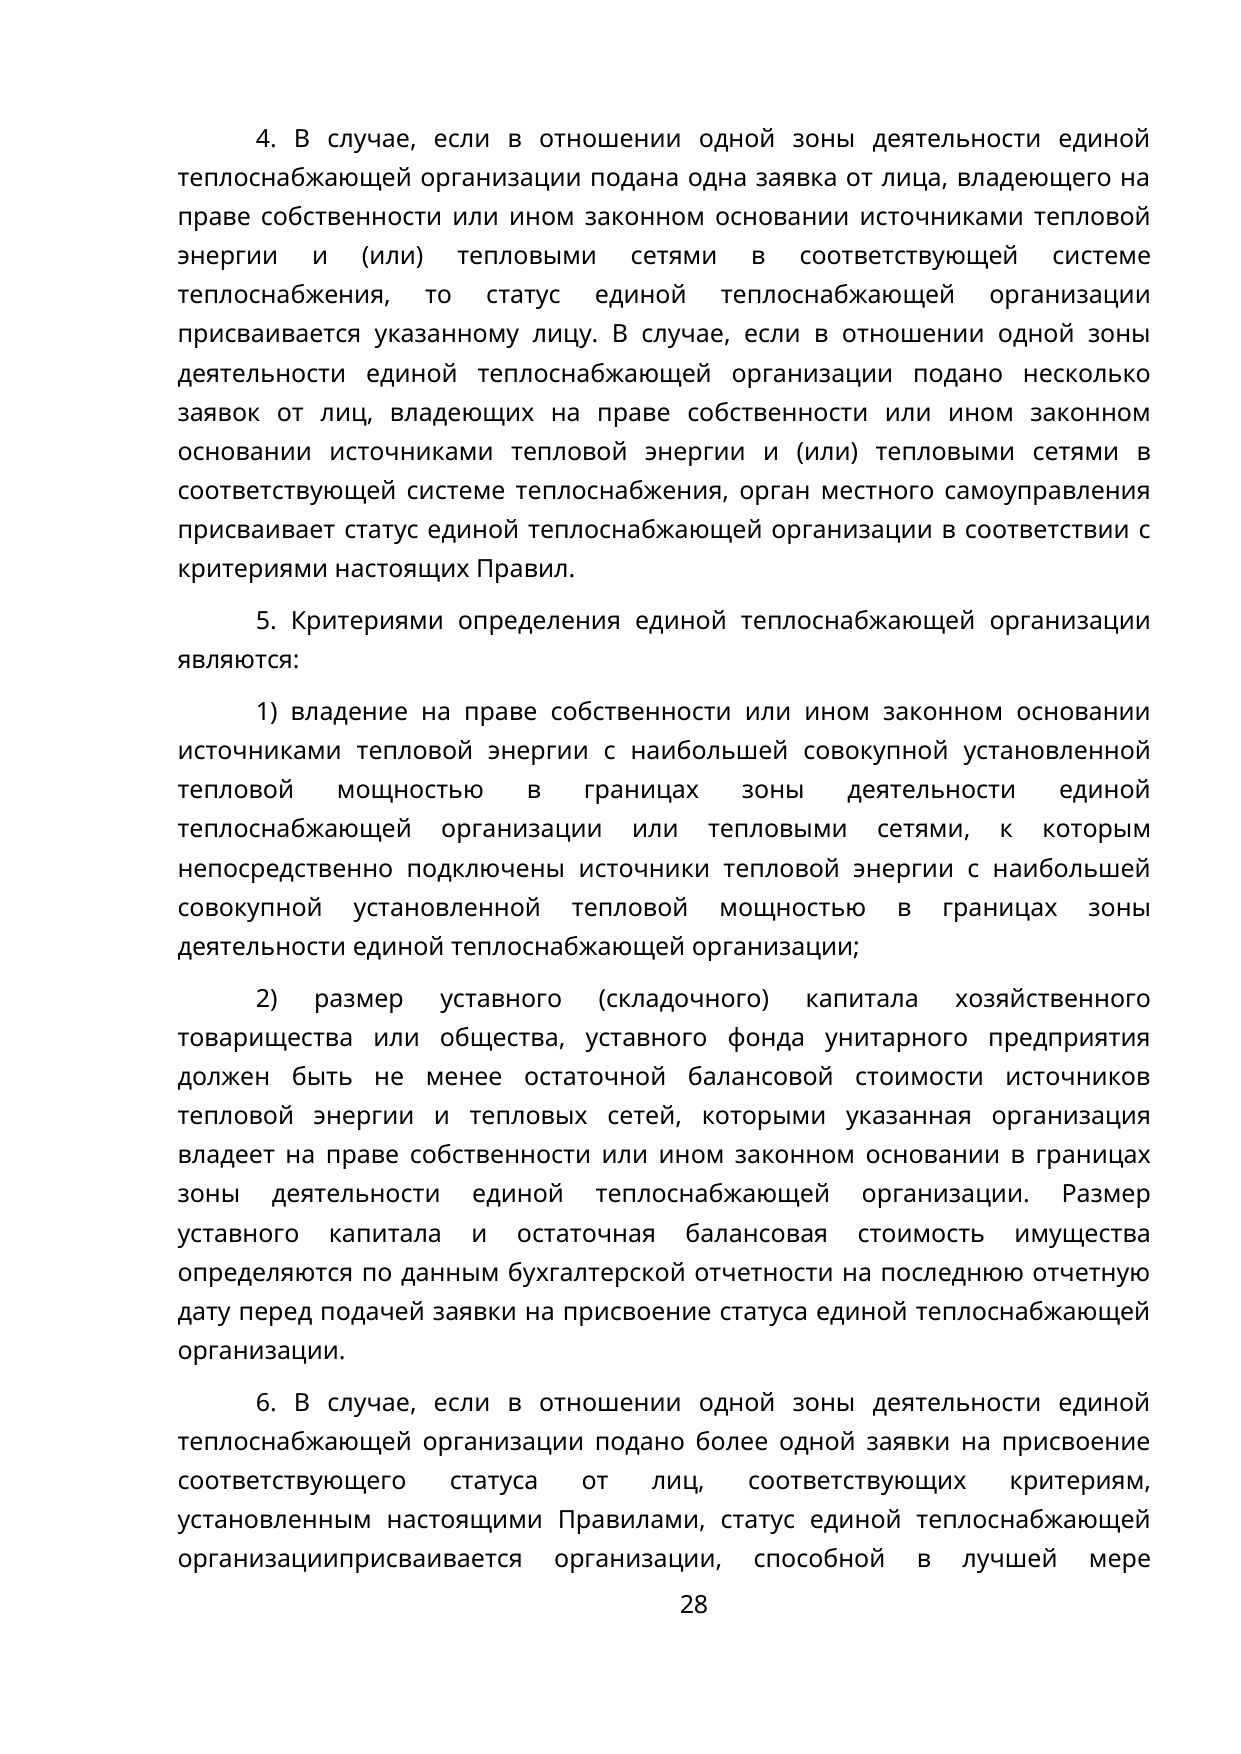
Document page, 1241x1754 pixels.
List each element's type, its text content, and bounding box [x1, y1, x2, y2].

text 4. В случае, если в отношении одной зоны деятельности единой теплоснабжающей организации подана одна заявка от лица, владеющего на праве собственности или ином законном основании источниками тепловой энергии и (или) тепловыми сетями в соответствующей системе теплоснабжения, то статус единой теплоснабжающей организации присваивается указанному лицу. В случае, если в отношении одной зоны деятельности единой теплоснабжающей организации подано несколько заявок от лиц, владеющих на праве собственности или ином законном основании источниками тепловой энергии и (или) тепловыми сетями в соответствующей системе теплоснабжения, орган местного самоуправления присваивает статус единой теплоснабжающей организации в соответствии с критериями настоящих Правил. [177, 120, 1152, 585]
text 2) размер уставного (складочного) капитала хозяйственного товарищества или общества, уставного фонда унитарного предприятия должен быть не менее остаточной балансовой стоимости источников тепловой энергии и тепловых сетей, которыми указанная организация владеет на праве собственности или ином законном основании в границах зоны деятельности единой теплоснабжающей организации. Размер уставного капитала и остаточная балансовая стоимость имущества определяются по данным бухгалтерской отчетности на последнюю отчетную дату перед подачей заявки на присвоение статуса единой теплоснабжающей организации. [177, 980, 1152, 1367]
text 1) владение на праве собственности или ином законном основании источниками тепловой энергии с наибольшей совокупной установленной тепловой мощностью в границах зоны деятельности единой теплоснабжающей организации или тепловыми сетями, к которым непосредственно подключены источники тепловой энергии с наибольшей совокупной установленной тепловой мощностью в границах зоны деятельности единой теплоснабжающей организации; [177, 694, 1152, 963]
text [177, 1384, 1152, 1575]
text 5. Критериями определения единой теплоснабжающей организации являются: [177, 603, 1152, 676]
